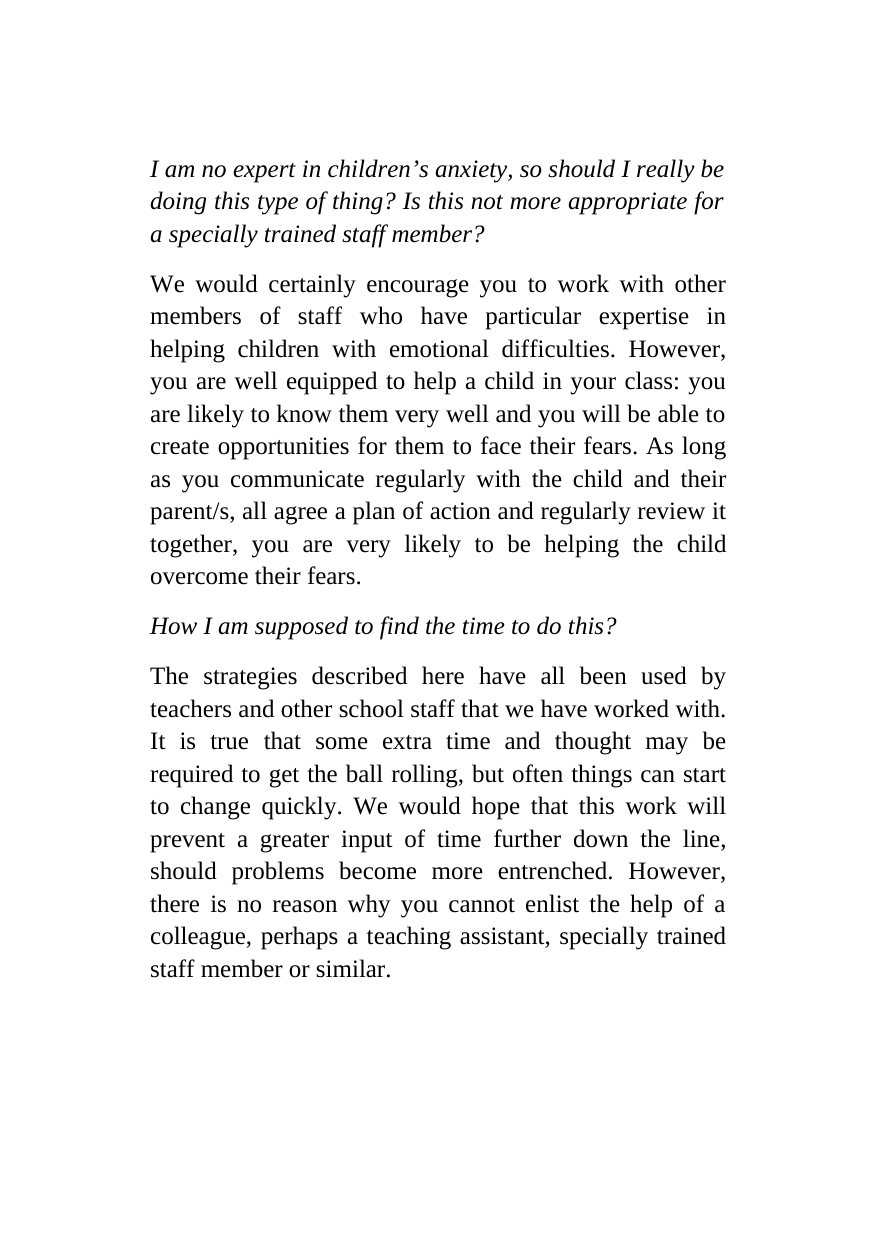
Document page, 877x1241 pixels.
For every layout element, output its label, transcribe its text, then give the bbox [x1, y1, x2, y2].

text We would certainly encourage you to work with other members of staff who have particular expertise in helping children with emotional difficulties. However, you are well equipped to help a child in your class: you are likely to know them very well and you will be able to create opportunities for them to face their fears. As long as you communicate regularly with the child and their parent/s, all agree a plan of action and regularly review it together, you are very likely to be helping the child overcome their fears. [150, 265, 727, 590]
text The strategies described here have all been used by teachers and other school staff that we have worked with. It is true that some extra time and thought may be required to get the ball rolling, but often things can start to change quickly. We would hope that this work will prevent a greater input of time further down the line, should problems become more entrenched. However, there is no reason why you cannot enlist the help of a colleague, perhaps a teaching assistant, specially trained staff member or similar. [150, 657, 727, 982]
text How I am supposed to find the time to do this? [150, 607, 727, 640]
text I am no expert in children’s anxiety, so should I really be doing this type of thing? Is this not more appropriate for a specially trained staff member? [150, 150, 727, 247]
